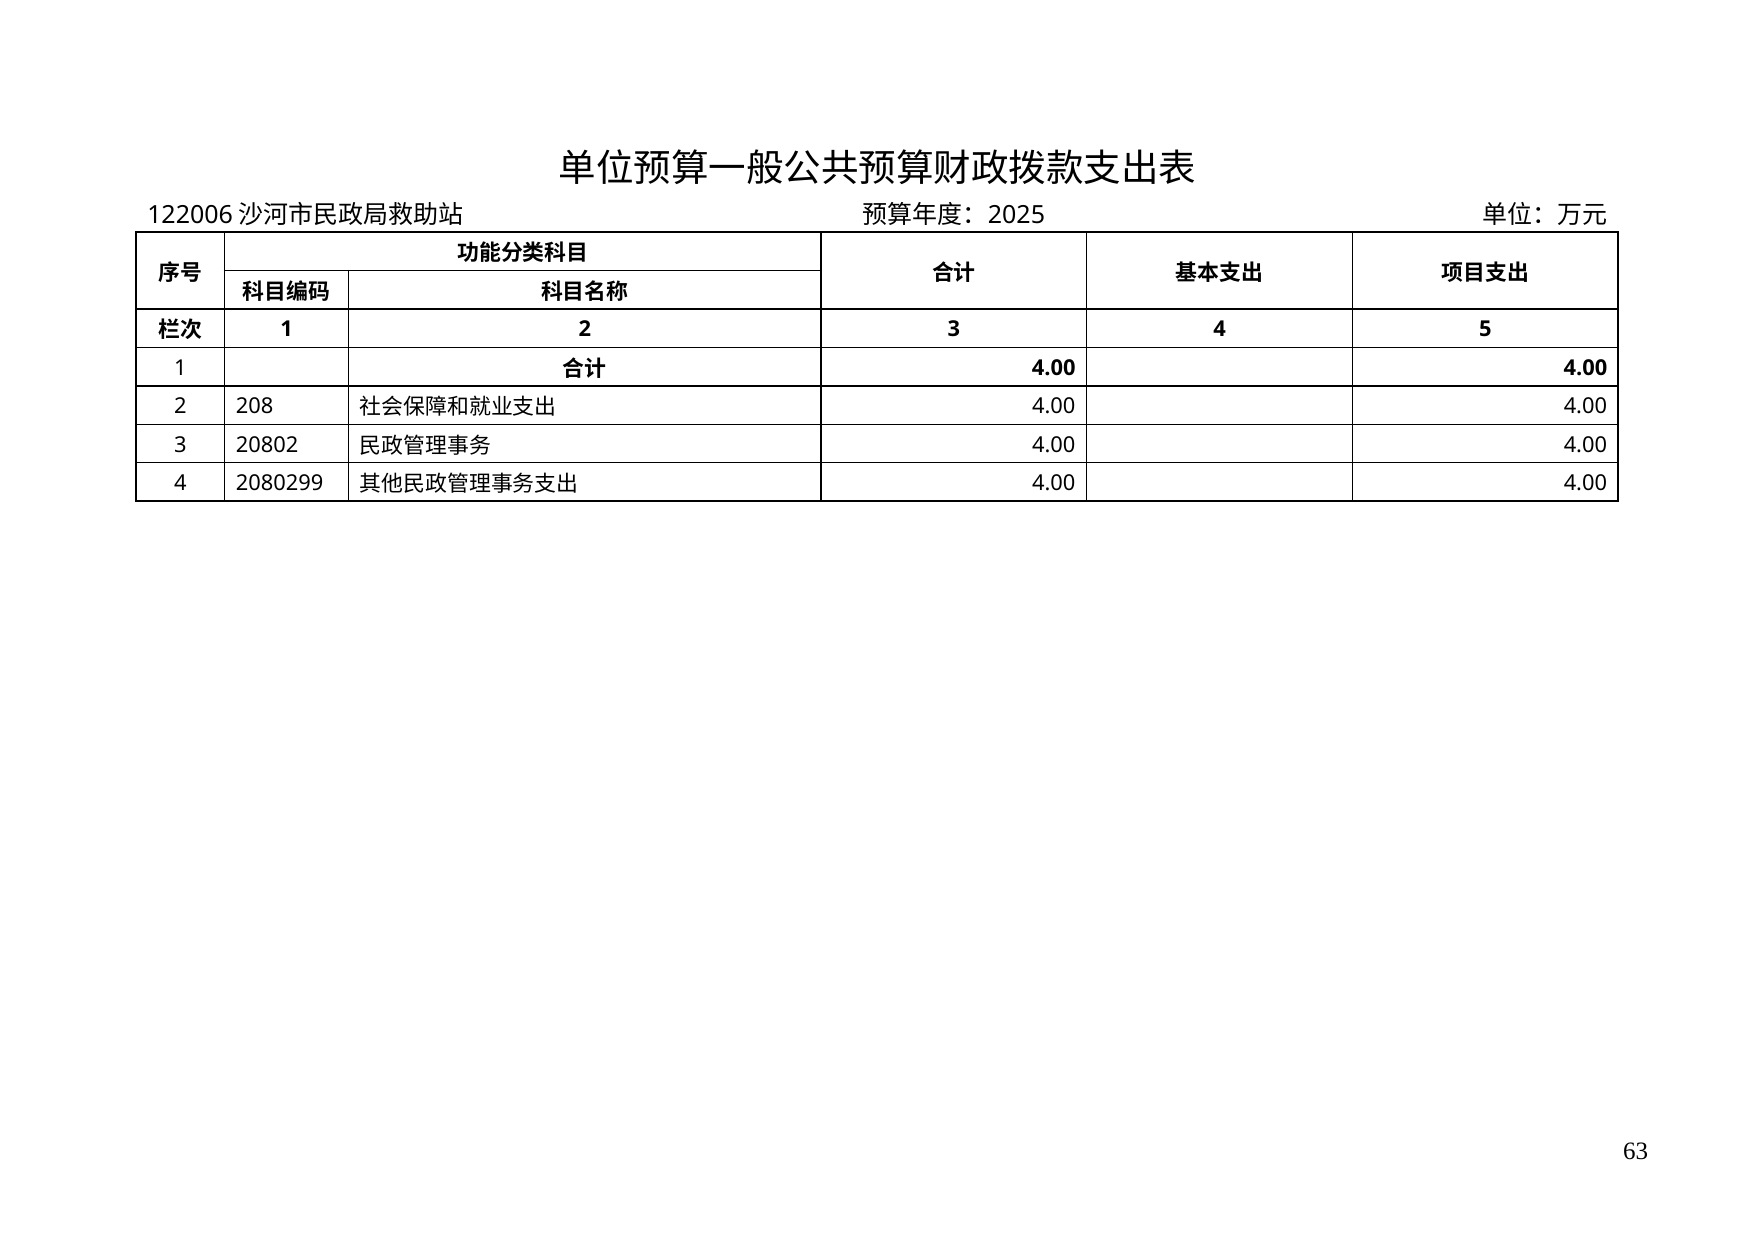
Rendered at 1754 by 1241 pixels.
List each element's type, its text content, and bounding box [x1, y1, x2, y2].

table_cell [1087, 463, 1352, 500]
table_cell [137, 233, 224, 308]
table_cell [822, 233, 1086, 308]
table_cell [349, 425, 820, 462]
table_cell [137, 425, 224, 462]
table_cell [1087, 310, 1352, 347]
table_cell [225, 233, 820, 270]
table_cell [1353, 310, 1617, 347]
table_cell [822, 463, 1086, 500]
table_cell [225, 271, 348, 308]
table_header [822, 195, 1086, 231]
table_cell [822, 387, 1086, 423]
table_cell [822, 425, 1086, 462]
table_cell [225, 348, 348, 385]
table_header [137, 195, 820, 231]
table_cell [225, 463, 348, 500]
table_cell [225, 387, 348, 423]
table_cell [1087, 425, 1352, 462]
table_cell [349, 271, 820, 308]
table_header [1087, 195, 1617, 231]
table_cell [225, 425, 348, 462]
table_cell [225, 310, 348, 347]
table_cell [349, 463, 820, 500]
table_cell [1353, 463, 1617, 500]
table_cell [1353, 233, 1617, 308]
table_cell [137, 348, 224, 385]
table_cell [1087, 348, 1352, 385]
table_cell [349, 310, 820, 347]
text 单位预算一般公共预算财政拨款支出表 [106, 142, 1648, 193]
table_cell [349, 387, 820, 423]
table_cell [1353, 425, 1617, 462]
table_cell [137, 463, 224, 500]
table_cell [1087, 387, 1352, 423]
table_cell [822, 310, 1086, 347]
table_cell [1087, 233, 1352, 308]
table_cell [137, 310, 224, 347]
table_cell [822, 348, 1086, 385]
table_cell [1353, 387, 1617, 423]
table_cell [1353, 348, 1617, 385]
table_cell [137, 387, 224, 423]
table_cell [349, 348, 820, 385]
